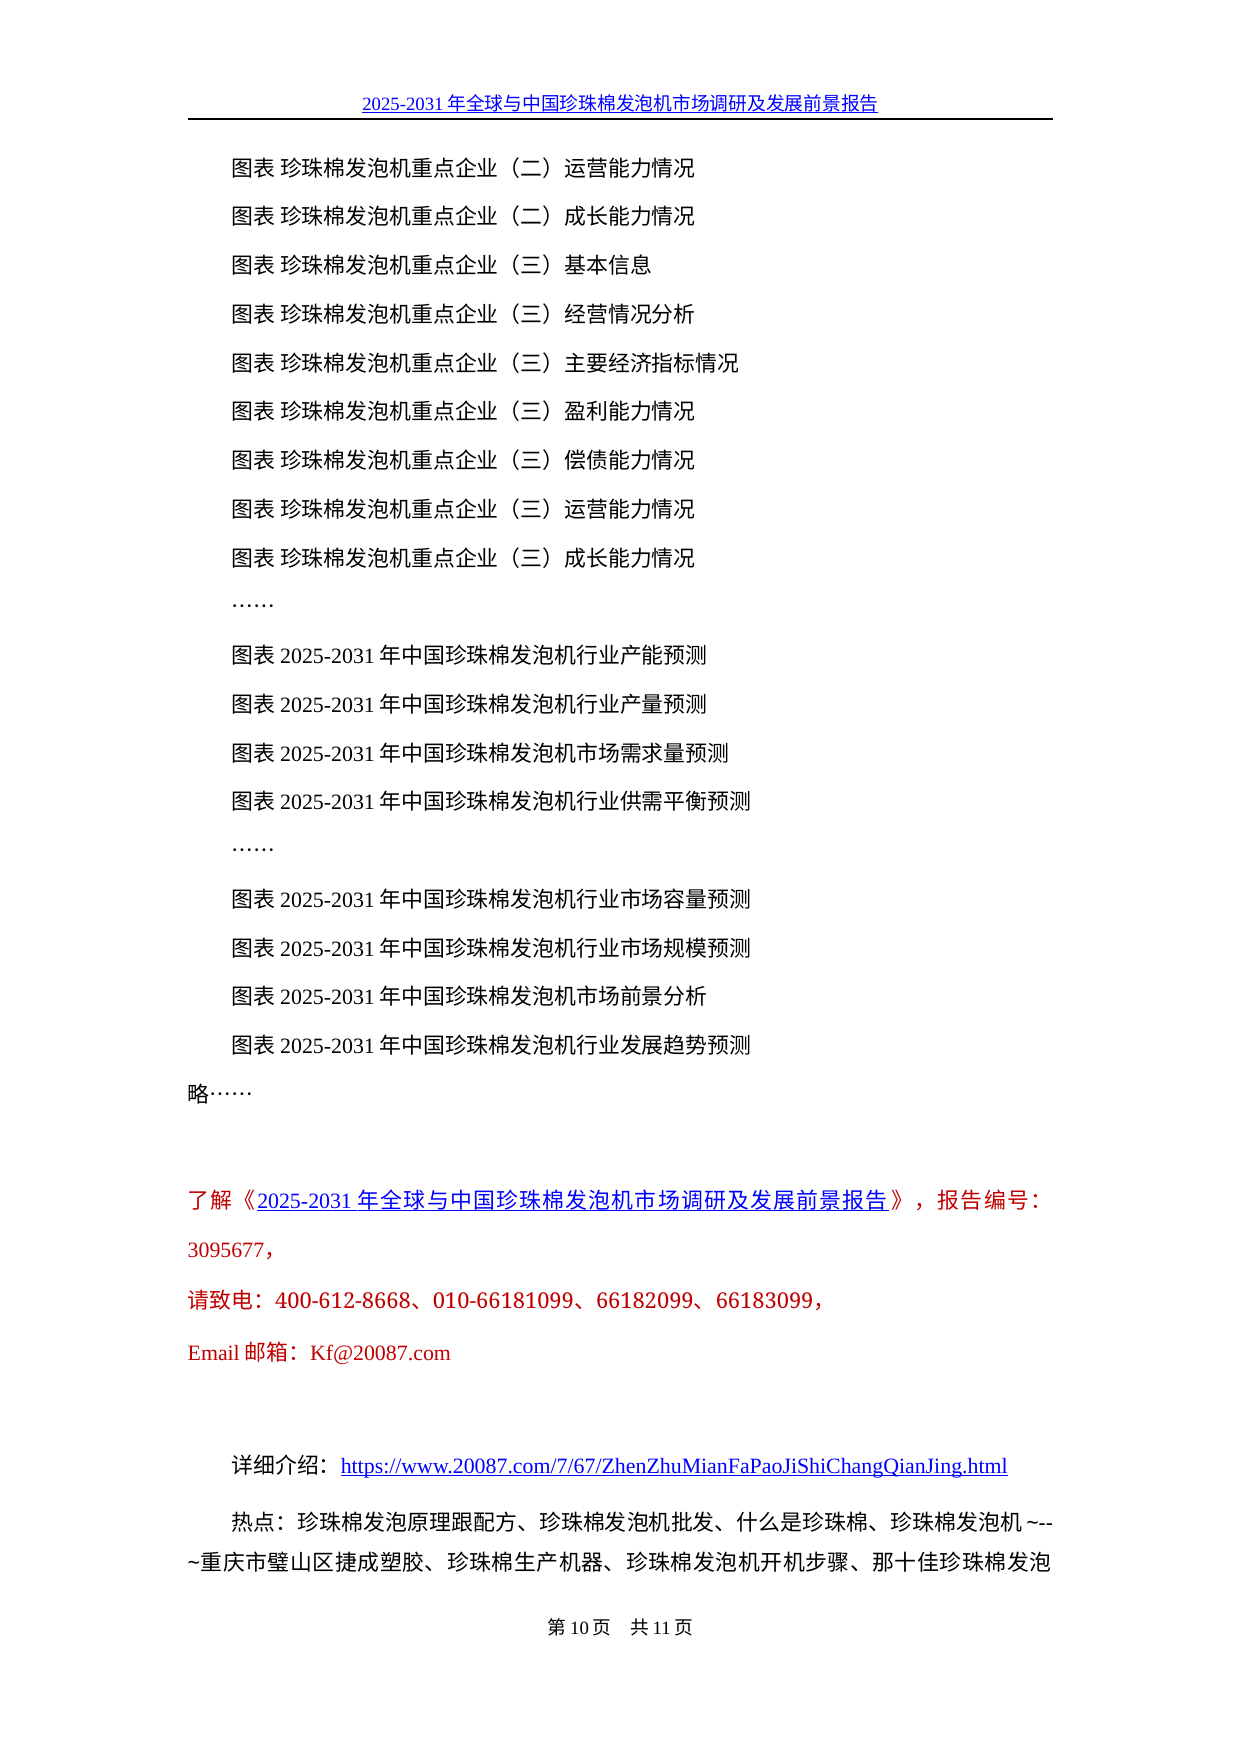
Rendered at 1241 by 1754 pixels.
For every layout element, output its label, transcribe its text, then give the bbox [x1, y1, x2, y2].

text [187, 1504, 1053, 1577]
text 请致电：400-612-8668、010-66181099、66182099、66183099， [187, 1283, 1053, 1316]
text 了解《2025-2031年全球与中国珍珠棉发泡机市场调研及发展前景报告》，报告编号：3095677， [187, 1183, 1053, 1264]
text 详细介绍：https://www.20087.com/7/67/ZhenZhuMianFaPaoJiShiChangQianJing.html [187, 1448, 1053, 1480]
text Email邮箱：Kf@20087.com [187, 1335, 1053, 1367]
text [187, 150, 1053, 1109]
